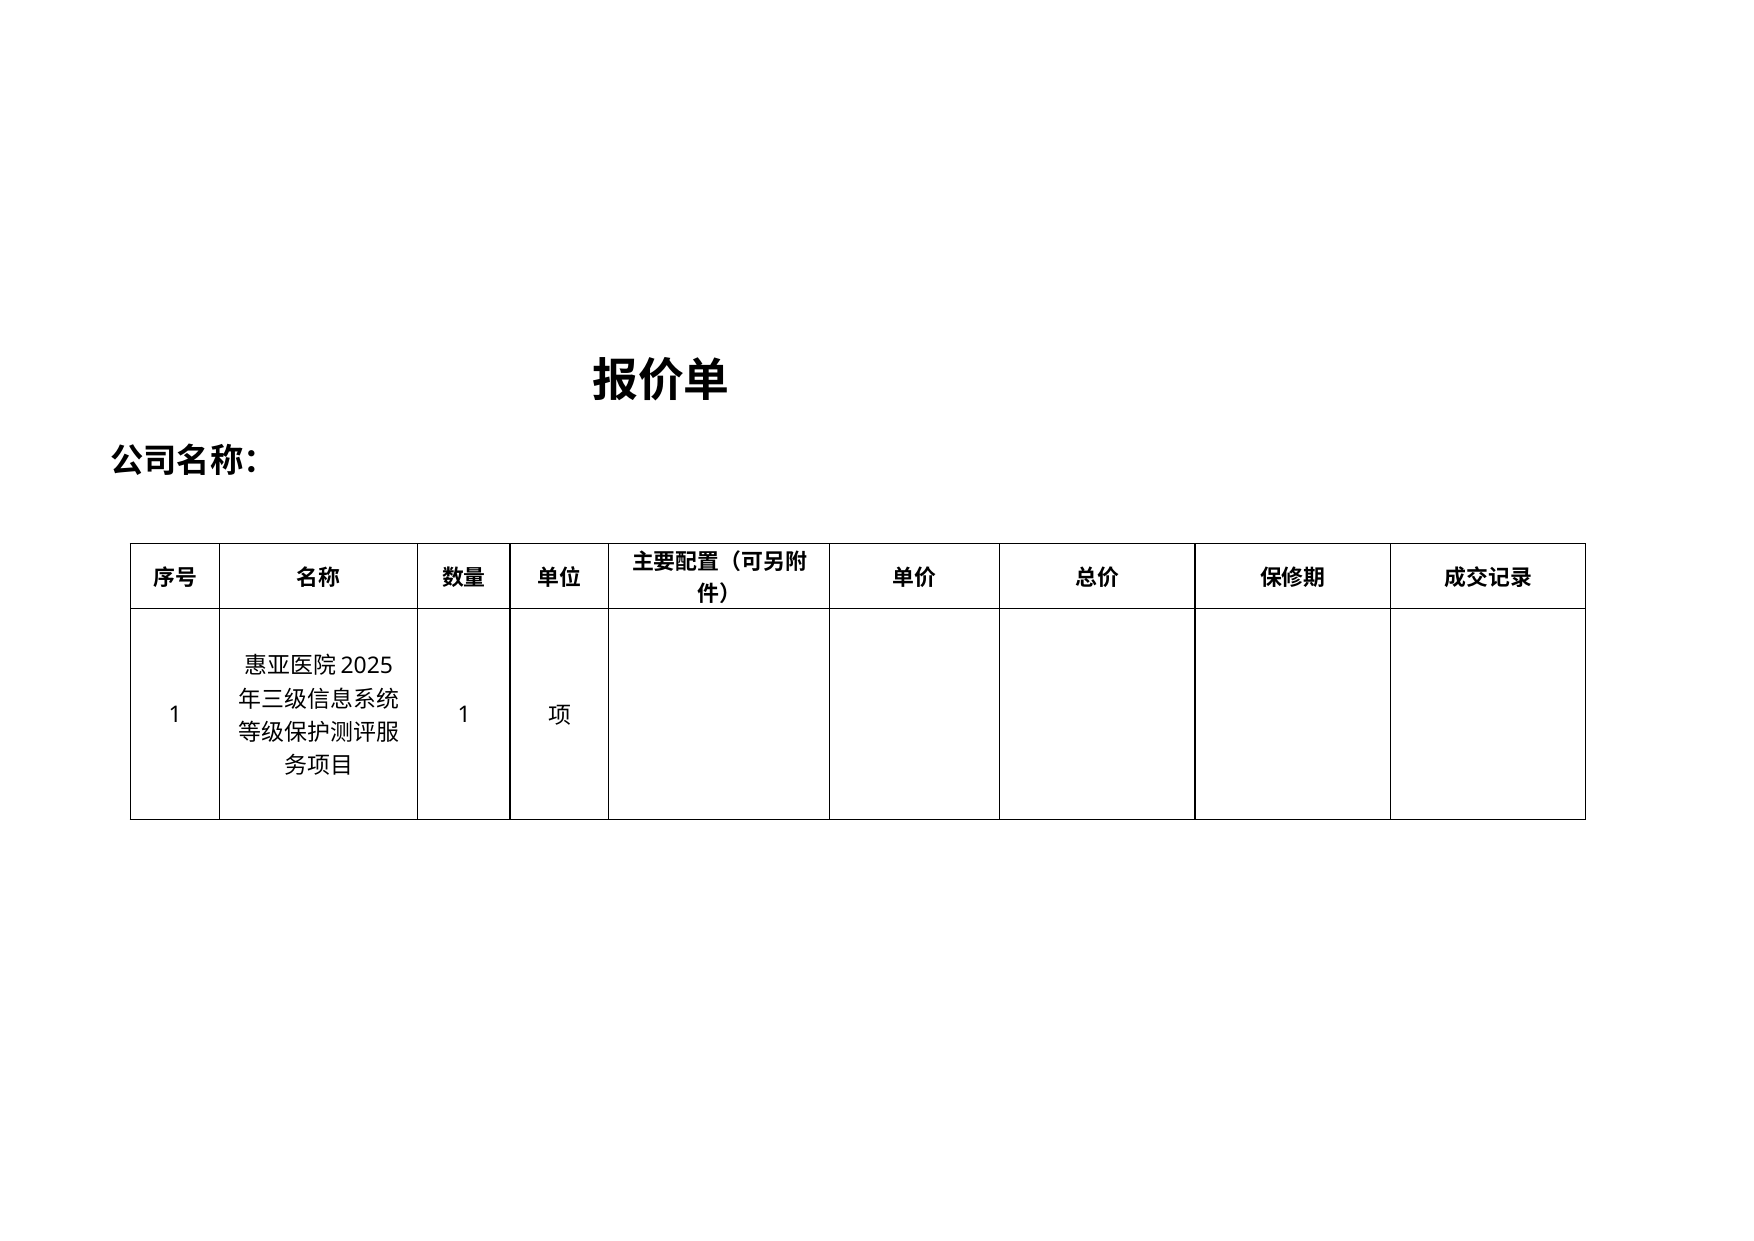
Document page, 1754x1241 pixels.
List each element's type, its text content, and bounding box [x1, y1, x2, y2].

table_cell [1000, 609, 1194, 819]
table_header 名称 [220, 544, 417, 608]
text 公司名称： [25, 425, 1729, 490]
table_header 序号 [131, 544, 219, 608]
table_cell [609, 609, 829, 819]
table_cell 项 [511, 609, 608, 819]
table_cell 惠亚医院2025年三级信息系统等级保护测评服务项目 [220, 609, 417, 819]
table_header 总价 [1000, 544, 1194, 608]
table_header 保修期 [1196, 544, 1390, 608]
text 报价单 [25, 328, 1729, 425]
table_header 单价 [830, 544, 999, 608]
table_cell [1391, 609, 1585, 819]
table_header 单位 [511, 544, 608, 608]
table_header 主要配置（可另附件） [609, 544, 829, 608]
table_header 数量 [418, 544, 509, 608]
table_cell 1 [418, 609, 509, 819]
table_header 成交记录 [1391, 544, 1585, 608]
table_cell [830, 609, 999, 819]
table_cell [1196, 609, 1390, 819]
table_cell 1 [131, 609, 219, 819]
